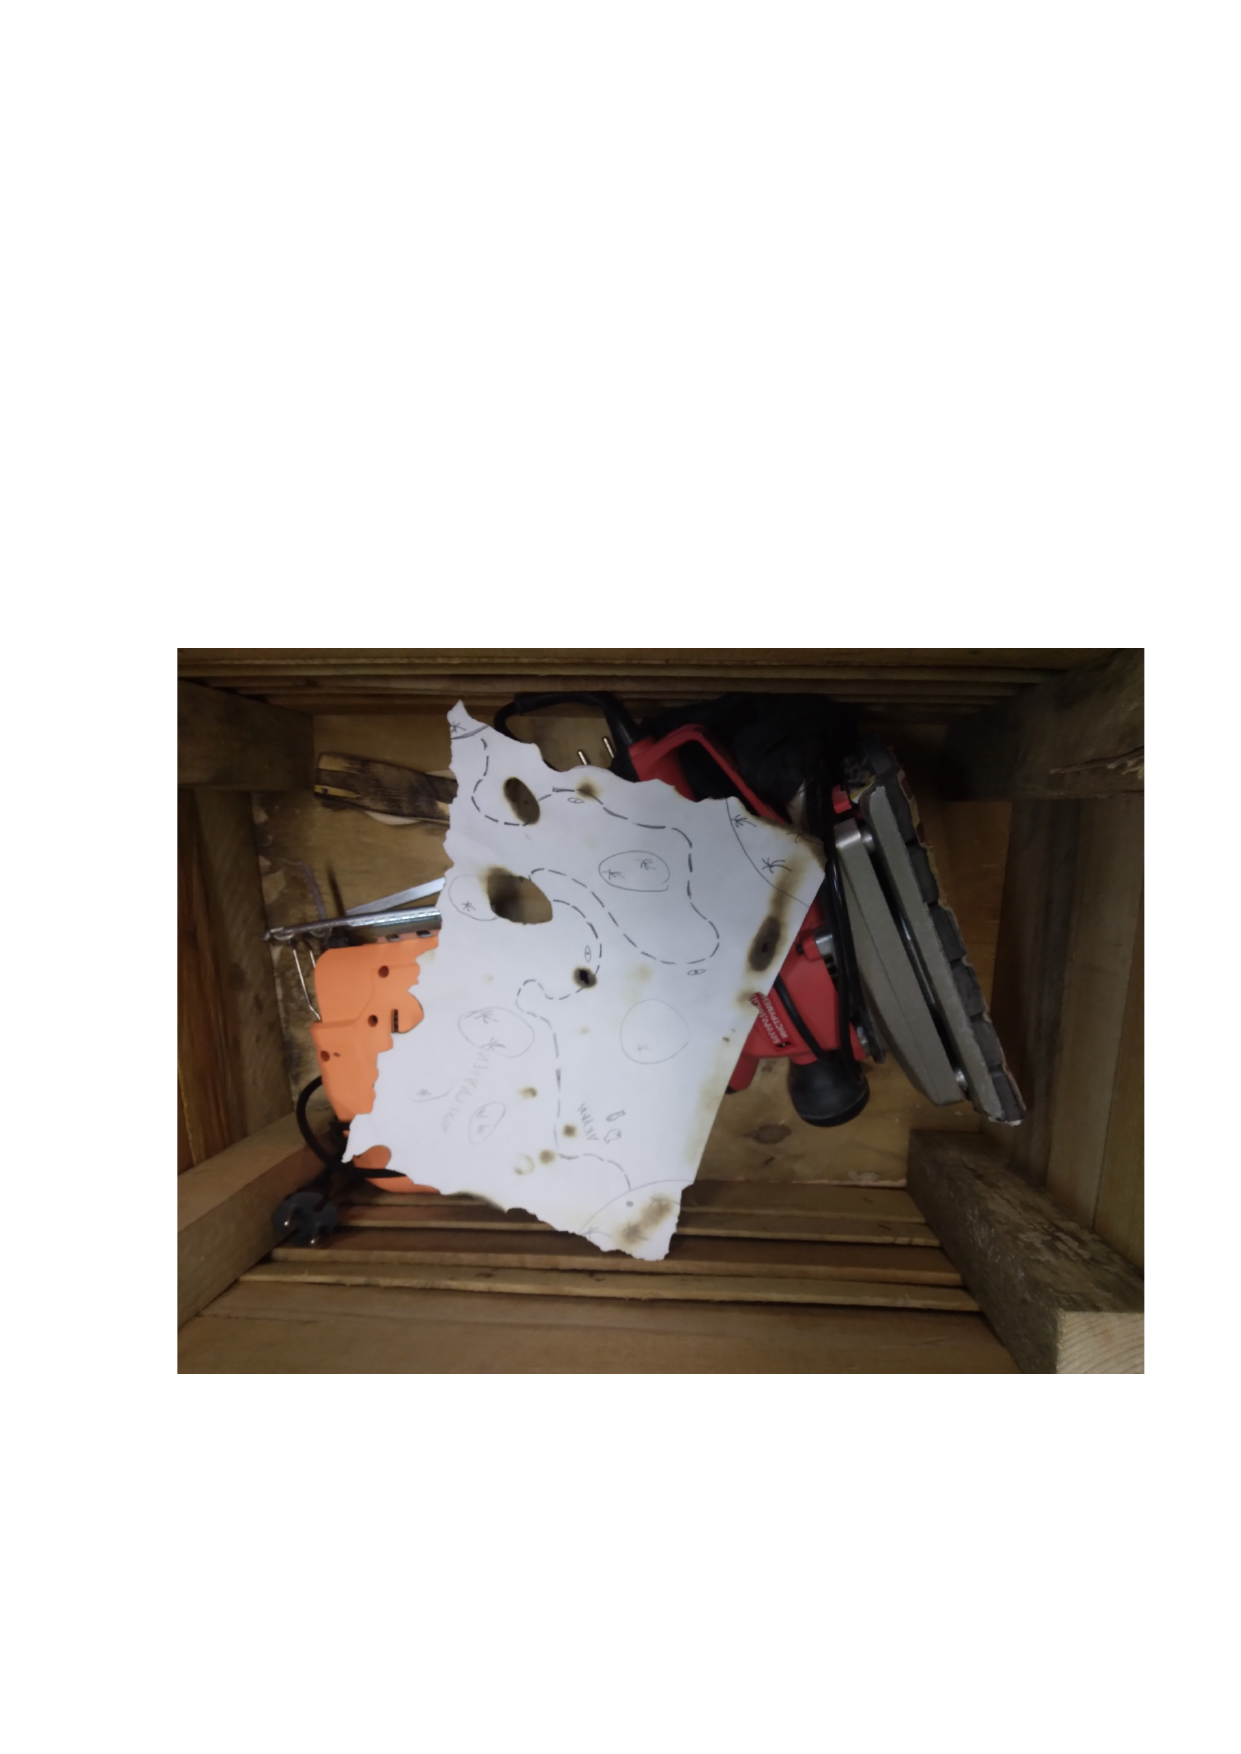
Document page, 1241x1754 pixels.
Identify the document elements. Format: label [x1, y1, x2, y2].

picture [177, 648, 1145, 1374]
